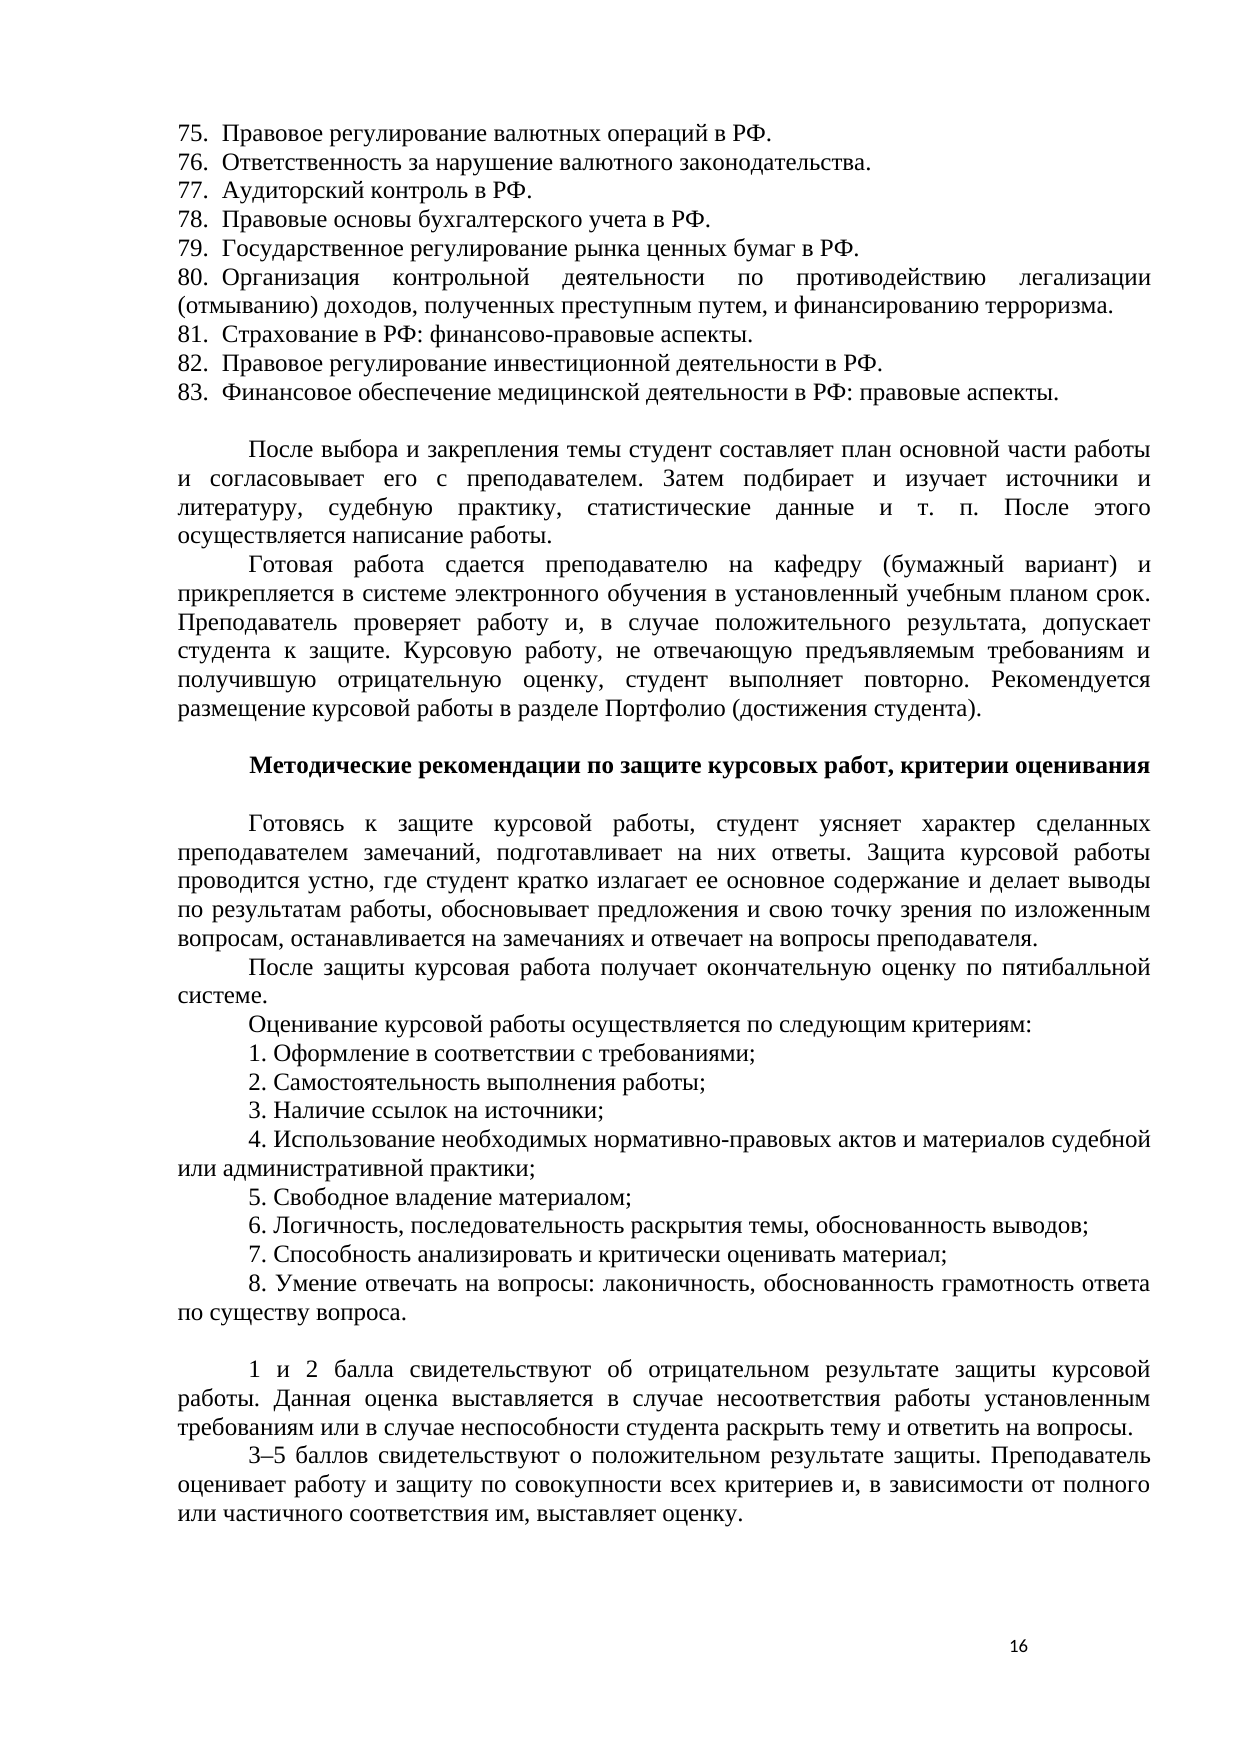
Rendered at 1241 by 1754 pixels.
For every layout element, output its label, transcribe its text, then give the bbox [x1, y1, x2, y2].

list Правовые основы бухгалтерского учета в РФ. [177, 204, 1152, 233]
text Готовясь к защите курсовой работы, студент уясняет характер сделанных преподавателем замечаний, подготавливает на них ответы. Защита курсовой работы проводится устно, где студент кратко излагает ее основное содержание и делает выводы по результатам работы, обосновывает предложения и свою точку зрения по изложенным вопросам, останавливается на замечаниях и отвечает на вопросы преподавателя. [177, 808, 1152, 952]
list Ответственность за нарушение валютного законодательства. [177, 147, 1152, 176]
list Организация контрольной деятельности по противодействию легализации (отмыванию) доходов, полученных преступным путем, и финансированию терроризма. [177, 262, 1152, 319]
text 4. Использование необходимых нормативно-правовых актов и материалов судебной или административной практики; [177, 1124, 1152, 1182]
text 7. Способность анализировать и критически оценивать материал; [177, 1239, 1152, 1268]
text 2. Самостоятельность выполнения работы; [177, 1067, 1152, 1096]
text 6. Логичность, последовательность раскрытия темы, обоснованность выводов; [177, 1211, 1152, 1239]
text Оценивание курсовой работы осуществляется по следующим критериям: [177, 1009, 1152, 1038]
text 3. Наличие ссылок на источники; [177, 1096, 1152, 1124]
text 8. Умение отвечать на вопросы: лаконичность, обоснованность грамотность ответа по существу вопроса. [177, 1268, 1152, 1326]
list Правовое регулирование валютных операций в РФ. [177, 118, 1152, 147]
text После защиты курсовая работа получает окончательную оценку по пятибалльной системе. [177, 952, 1152, 1009]
list Аудиторский контроль в РФ. [177, 176, 1152, 204]
list Государственное регулирование рынка ценных бумаг в РФ. [177, 233, 1152, 262]
list Правовое регулирование инвестиционной деятельности в РФ. [177, 348, 1152, 377]
list Страхование в РФ: финансово-правовые аспекты. [177, 319, 1152, 348]
text После выбора и закрепления темы студент составляет план основной части работы и согласовывает его с преподавателем. Затем подбирает и изучает источники и литературу, судебную практику, статистические данные и т. п. После этого осуществляется написание работы. [177, 434, 1152, 549]
text Готовая работа сдается преподавателю на кафедру (бумажный вариант) и прикрепляется в системе электронного обучения в установленный учебным планом срок. Преподаватель проверяет работу и, в случае положительного результата, допускает студента к защите. Курсовую работу, не отвечающую предъявляемым требованиям и получившую отрицательную оценку, студент выполняет повторно. Рекомендуется размещение курсовой работы в разделе Портфолио (достижения студента). [177, 549, 1152, 722]
text 1. Оформление в соответствии с требованиями; [177, 1038, 1152, 1067]
text 1 и 2 балла свидетельствуют об отрицательном результате защиты курсовой работы. Данная оценка выставляется в случае несоответствия работы установленным требованиям или в случае неспособности студента раскрыть тему и ответить на вопросы. [177, 1354, 1152, 1441]
text 3–5 баллов свидетельствуют о положительном результате защиты. Преподаватель оценивает работу и защиту по совокупности всех критериев и, в зависимости от полного или частичного соответствия им, выставляет оценку. [177, 1441, 1152, 1527]
list Финансовое обеспечение медицинской деятельности в РФ: правовые аспекты. [177, 377, 1152, 406]
text Методические рекомендации по защите курсовых работ, критерии оценивания [177, 751, 1152, 779]
text 5. Свободное владение материалом; [177, 1182, 1152, 1211]
